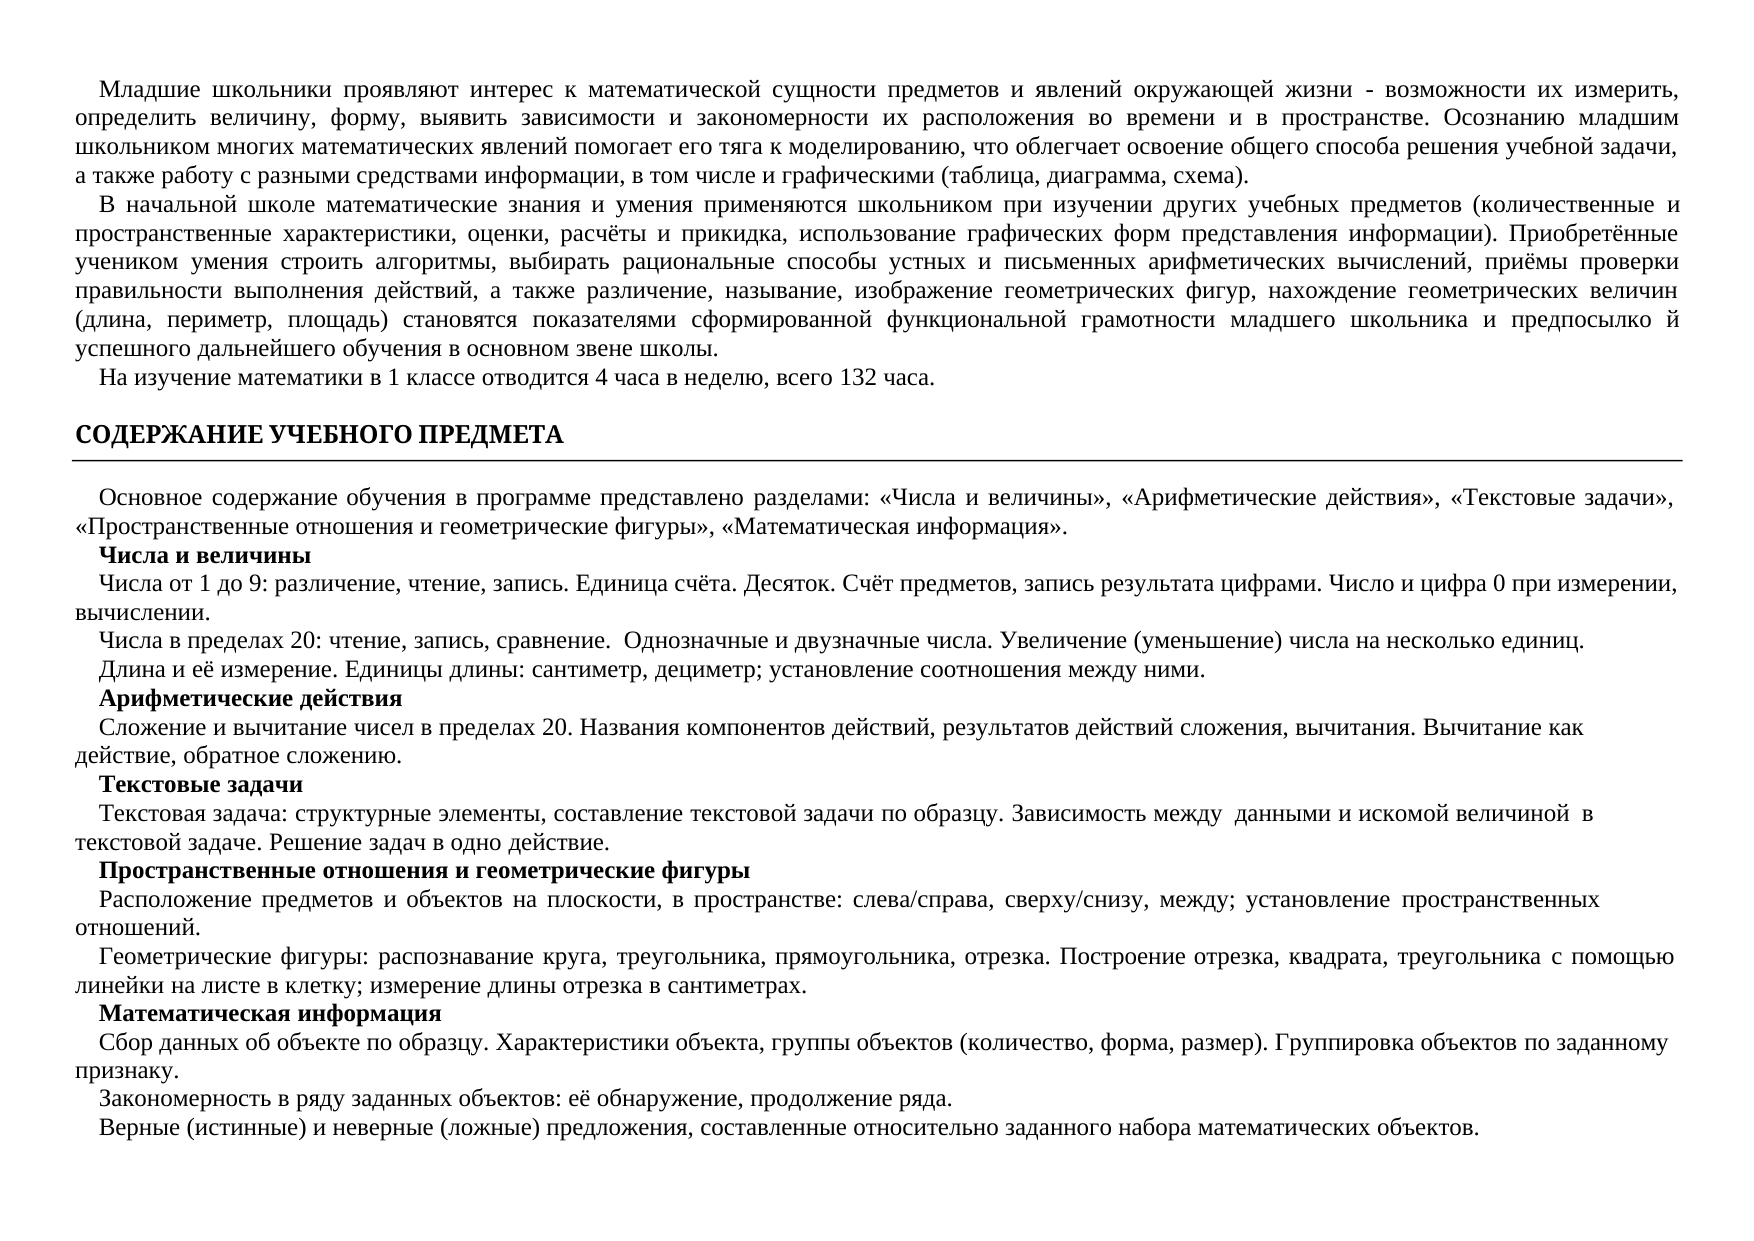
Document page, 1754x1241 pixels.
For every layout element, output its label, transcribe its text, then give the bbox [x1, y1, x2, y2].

text В начальной школе математические знания и умения применяются школьником при изучении других учебных предметов (количественные и пространственные характеристики, оценки, расчёты и прикидка, использование графических форм представления информации). Приобретённые учеником умения строить алгоритмы, выбирать рациональные способы устных и письменных арифметических вычислений, приёмы проверки правильности выполнения действий, а также различение, называние, изображение геометрических фигур, нахождение геометрических величин (длина, периметр, площадь) становятся показателями сформированной функциональной грамотности младшего школьника и предпосылко й успешного дальнейшего обучения в основном звене школы. [75, 189, 1680, 361]
text Сбор данных об объекте по образцу. Характеристики объекта, группы объектов (количество, форма, размер). Группировка объектов по заданному признаку. [75, 1027, 1712, 1084]
text Верные (истинные) и неверные (ложные) предложения, составленные относительно заданного набора математических объектов. [98, 1112, 1712, 1141]
subtitle Математическая информация [98, 999, 1712, 1027]
text Младшие школьники проявляют интерес к математической сущности предметов и явлений окружающей жизни - возможности их измерить, определить величину, форму, выявить зависимости и закономерности их расположения во времени и в пространстве. Осознанию младшим школьником многих математических явлений помогает его тяга к моделированию, что облегчает освоение общего способа решения учебной задачи, а также работу с разными средствами информации, в том числе и графическими (таблица, диаграмма, схема). [75, 74, 1679, 189]
text Расположение предметов и объектов на плоскости, в пространстве: слева/справа, сверху/снизу, между; установление пространственных отношений. [75, 884, 1712, 941]
text Текстовая задача: структурные элементы, составление текстовой задачи по образцу. Зависимость между данными и искомой величиной в текстовой задаче. Решение задач в одно действие. [75, 798, 1680, 855]
text Геометрические фигуры: распознавание круга, треугольника, прямоугольника, отрезка. Построение отрезка, квадрата, треугольника с помощью линейки на листе в клетку; измерение длины отрезка в сантиметрах. [75, 941, 1712, 999]
subtitle Текстовые задачи [98, 769, 1712, 798]
text Закономерность в ряду заданных объектов: её обнаружение, продолжение ряда. [98, 1084, 1712, 1112]
subtitle Пространственные отношения и геометрические фигуры [98, 855, 1712, 884]
text Числа от 1 до 9: различение, чтение, запись. Единица счёта. Десяток. Счёт предметов, запись результата цифрами. Число и цифра 0 при измерении, вычислении. [75, 569, 1680, 626]
text Числа в пределах 20: чтение, запись, сравнение. Однозначные и двузначные числа. Увеличение (уменьшение) числа на несколько единиц. Длина и её измерение. Единицы длины: сантиметр, дециметр; установление соотношения между ними. [98, 626, 1644, 682]
subtitle Арифметические действия [98, 683, 1712, 712]
subtitle Числа и величины [98, 540, 1712, 569]
text «Пространственные отношения и геометрические фигуры», «Математическая информация». [75, 511, 1712, 540]
text Сложение и вычитание чисел в пределах 20. Названия компонентов действий, результатов действий сложения, вычитания. Вычитание как действие, обратное сложению. [75, 712, 1680, 769]
subtitle СОДЕРЖАНИЕ УЧЕБНОГО ПРЕДМЕТА [75, 421, 1712, 450]
text Основное содержание обучения в программе представлено разделами: «Числа и величины», «Арифметические действия», «Текстовые задачи», [98, 482, 1712, 511]
text На изучение математики в 1 классе отводится 4 часа в неделю, всего 132 часа. [98, 362, 1712, 391]
